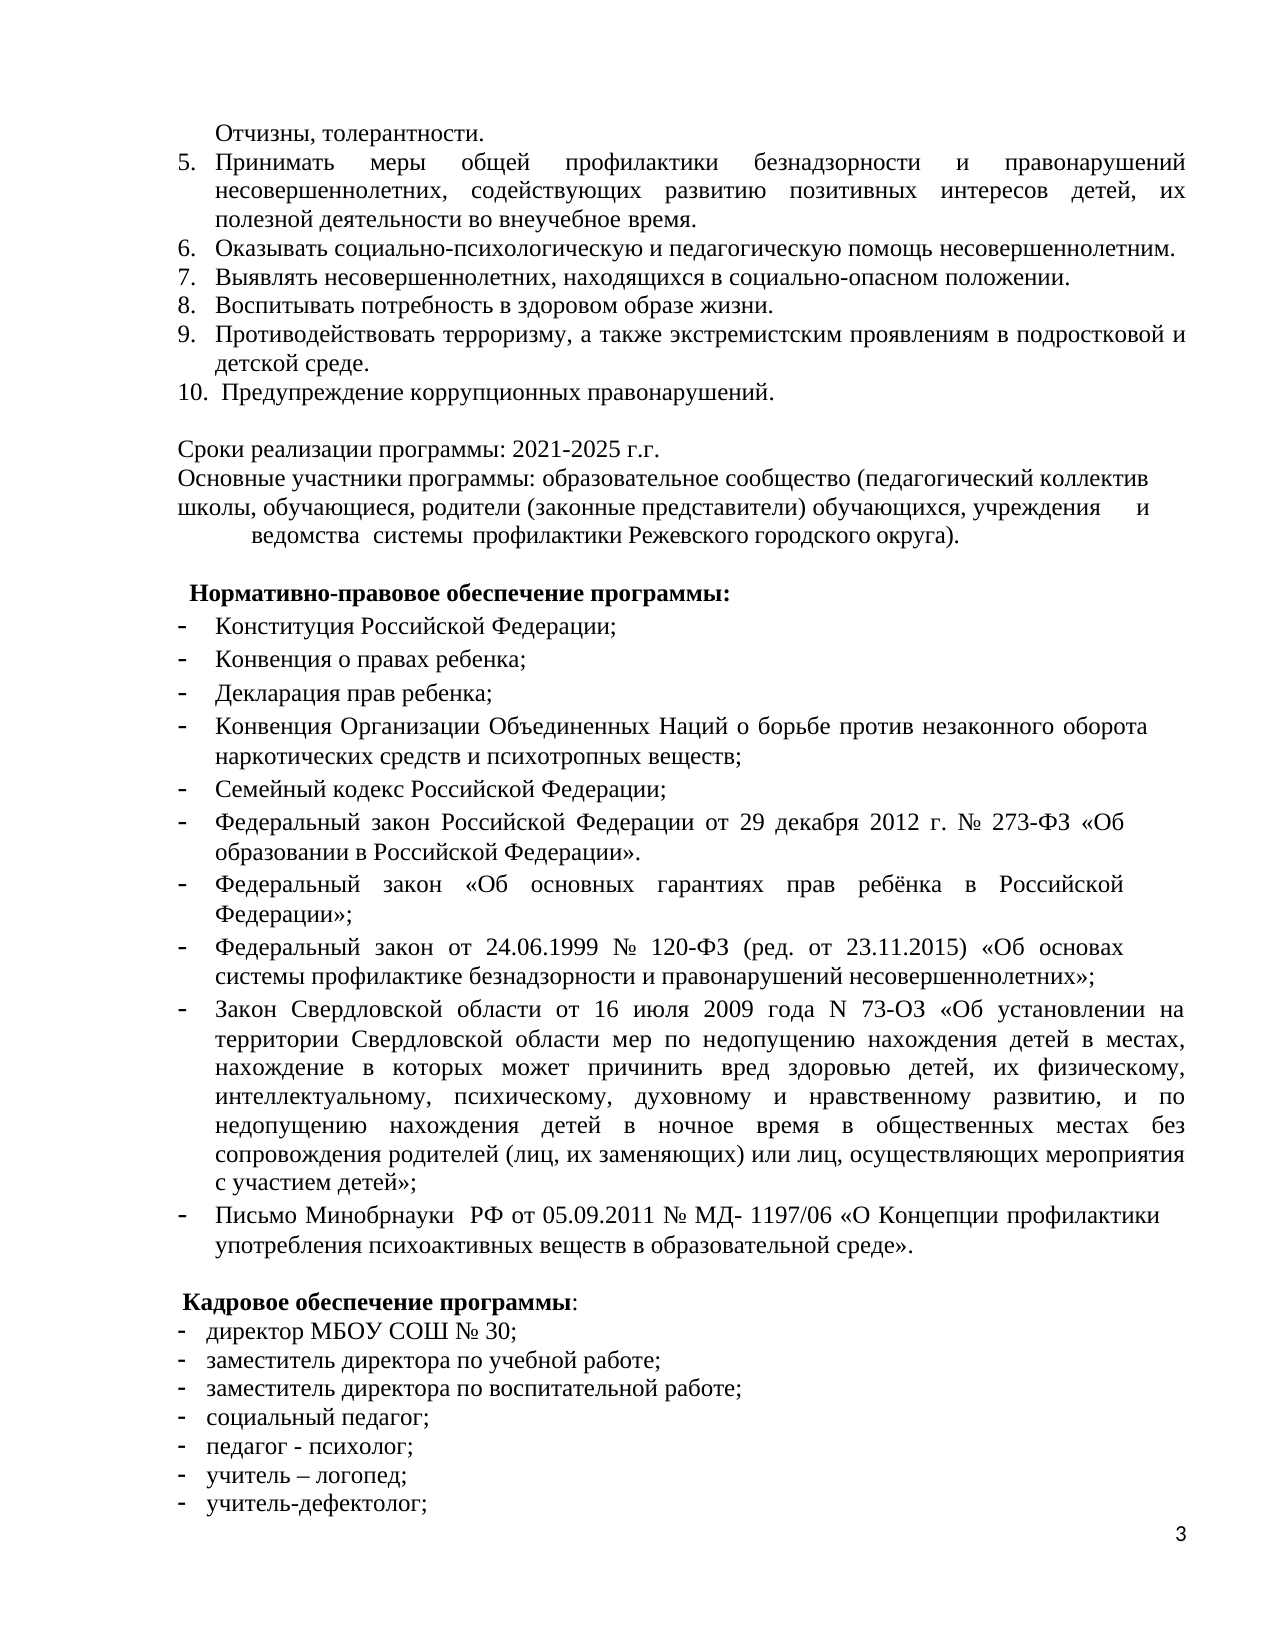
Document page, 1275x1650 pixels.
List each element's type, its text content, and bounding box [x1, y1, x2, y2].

list Федеральный закон Российской Федерации от 29 декабря 2012 г. № 273-ФЗ «Об образовании в Российской Федерации». [177, 803, 1125, 866]
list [177, 118, 1186, 147]
list Воспитывать потребность в здоровом образе жизни. [177, 291, 1186, 319]
list заместитель директора по учебной работе; [177, 1345, 1186, 1373]
list заместитель директора по воспитательной работе; [177, 1373, 1186, 1402]
list Закон Свердловской области от 16 июля 2009 года N 73-ОЗ «Об установлении на территории Свердловской области мер по недопущению нахождения детей в местах, нахождение в которых может причинить вред здоровью детей, их физическому, интеллектуальному, психическому, духовному и нравственному развитию, и по недопущению нахождения детей в ночное время в общественных местах без сопровождения родителей (лиц, их заменяющих) или лиц, осуществляющих мероприятия с участием детей»; [177, 990, 1186, 1196]
list Конституция Российской Федерации; [177, 607, 1186, 640]
list учитель – логопед; [177, 1460, 1186, 1488]
list педагог - психолог; [177, 1431, 1186, 1460]
list Федеральный закон от 24.06.1999 № 120-ФЗ (ред. от 23.11.2015) «Об основах системы профилактике безнадзорности и правонарушений несовершеннолетних»; [177, 928, 1125, 990]
list Декларация прав ребенка; [177, 674, 1149, 707]
list Конвенция о правах ребенка; [177, 640, 1149, 674]
list учитель-дефектолог; [177, 1488, 1186, 1517]
list Выявлять несовершеннолетних, находящихся в социально-опасном положении. [177, 262, 1186, 291]
list Принимать меры общей профилактики безнадзорности и правонарушений несовершеннолетних, содействующих развитию позитивных интересов детей, их полезной деятельности во внеучебное время. [177, 147, 1186, 233]
text Кадровое обеспечение программы: [182, 1287, 1186, 1316]
list Предупреждение коррупционных правонарушений. [177, 377, 1186, 406]
list Конвенция Организации Объединенных Наций о борьбе против незаконного оборота наркотических средств и психотропных веществ; [177, 707, 1149, 770]
list Противодействовать терроризму, а также экстремистским проявлениям в подростковой и детской среде. [177, 319, 1186, 377]
text Сроки реализации программы: 2021-2025 г.г. [177, 434, 1186, 463]
text Основные участники программы: образовательное сообщество (педагогический коллектив школы, обучающиеся, родители (законные представители) обучающихся, учреждения и ведомства системы профилактики Режевского городского округа). [177, 463, 1186, 549]
list Письмо Минобрнауки РФ от 05.09.2011 № МД- 1197/06 «О Концепции профилактики употребления психоактивных веществ в образовательной среде». [177, 1196, 1162, 1258]
text Нормативно-правовое обеспечение программы: [189, 578, 1186, 607]
list Оказывать социально-психологическую и педагогическую помощь несовершеннолетним. [177, 233, 1186, 262]
list Федеральный закон «Об основных гарантиях прав ребёнка в Российской Федерации»; [177, 866, 1125, 928]
list Семейный кодекс Российской Федерации; [177, 770, 1125, 803]
list директор МБОУ СОШ № 30; [177, 1316, 1186, 1345]
list социальный педагог; [177, 1402, 1186, 1431]
